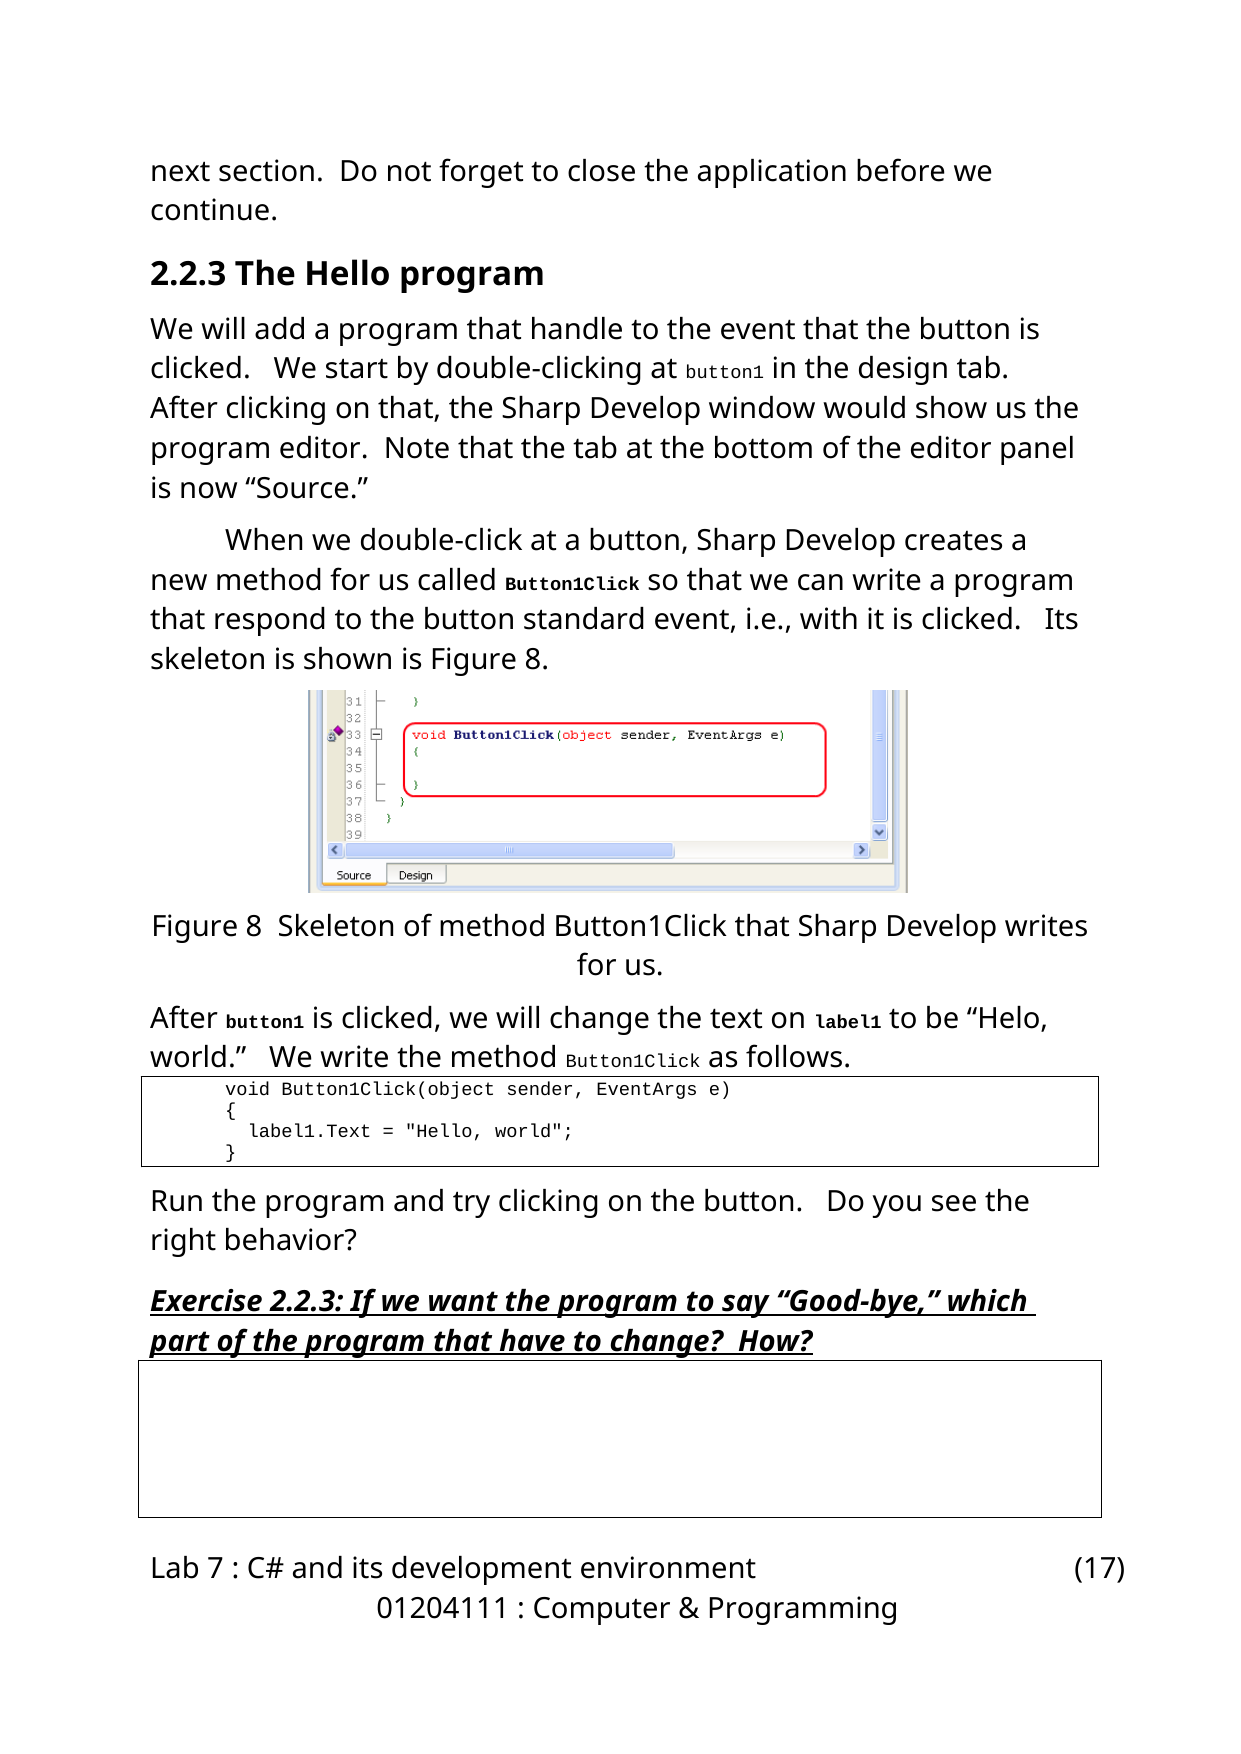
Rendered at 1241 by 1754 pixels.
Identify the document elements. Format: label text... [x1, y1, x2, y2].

text We will add a program that handle to the event that the button is clicked. We start by double-clicking at button1 in the design tab. After clicking on that, the Sharp Develop window would show us the program editor. Note that the tab at the bottom of the editor panel is now “Source.” [150, 308, 1090, 507]
subtitle Exercise 2.2.3: If we want the program to say “Good-bye,” which part of the program that have to change? How? [150, 1280, 1090, 1359]
table_header [139, 1361, 1101, 1517]
text After button1 is clicked, we will change the text on label1 to be “Helo, world.” We write the method Button1Click as follows. [150, 997, 1090, 1076]
text Figure 8 Skeleton of method Button1Click that Sharp Develop writes for us. [150, 905, 1090, 984]
text } [142, 1140, 1098, 1166]
text void Button1Click(object sender, EventArgs e) [142, 1077, 1098, 1101]
text When we double-click at a button, Sharp Develop creates a new method for us called Button1Click so that we can write a program that respond to the button standard event, i.e., with it is clicked. Its skeleton is shown is Figure 8. [150, 519, 1090, 678]
picture [277, 690, 963, 893]
text label1.Text = "Hello, world"; [150, 1122, 1090, 1140]
subtitle 2.2.3 The Hello program [150, 250, 1090, 296]
text Run the program and try clicking on the button. Do you see the right behavior? [150, 1180, 1090, 1259]
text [150, 150, 1090, 229]
text { [150, 1101, 1090, 1122]
